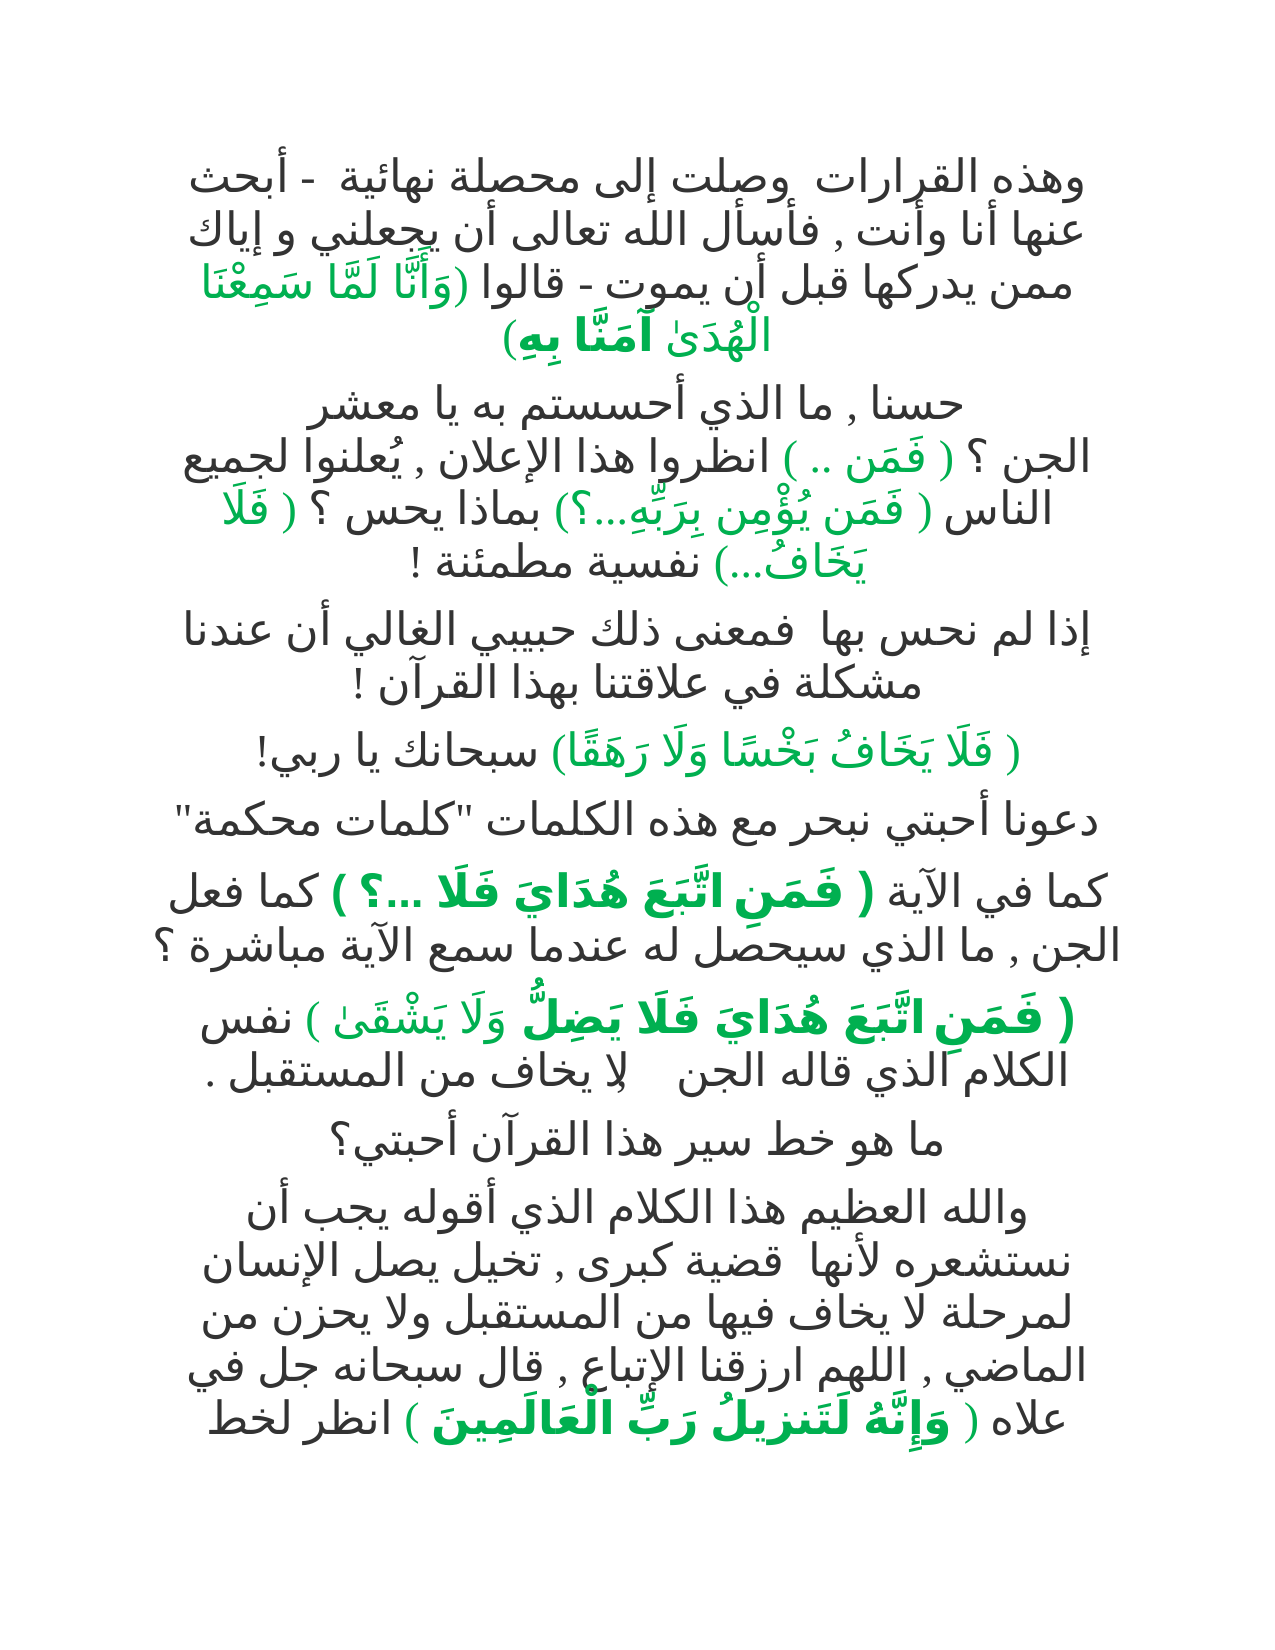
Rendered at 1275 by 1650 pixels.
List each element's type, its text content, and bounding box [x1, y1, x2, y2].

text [150, 150, 1125, 361]
text ما هو خط سير هذا القرآن أحبتي؟ [150, 1112, 1125, 1165]
text كما في الآية ( فَمَنِ اتَّبَعَ هُدَايَ فَلَا ...؟ ) كما فعل الجن , ما الذي سيحصل له عندما سمع الآية مباشرة ؟ [150, 861, 1125, 971]
text دعونا أحبتي نبحر مع هذه الكلمات "كلمات محكمة" [150, 792, 1125, 845]
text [150, 1181, 1125, 1444]
text إذا لم نحس بها فمعنى ذلك حبيبي الغالي أن عندنا مشكلة في علاقتنا بهذا القرآن ! [150, 603, 1125, 708]
text ( فَمَنِ اتَّبَعَ هُدَايَ فَلَا يَضِلُّ وَلَا يَشْقَىٰ ) نفس الكلام الذي قاله الجن , لا يخاف من المستقبل . [150, 986, 1125, 1097]
text حسنا , ما الذي أحسستم به يا معشر الجن ؟ ( فَمَن .. ) انظروا هذا الإعلان , يُعلنوا لجميع الناس ( فَمَن يُؤْمِن بِرَبِّهِ...؟) بماذا يحس ؟ ( فَلَا يَخَافُ...) نفسية مطمئنة ! [150, 376, 1125, 587]
text ( فَلَا يَخَافُ بَخْسًا وَلَا رَهَقًا) سبحانك يا ربي! [150, 724, 1125, 777]
